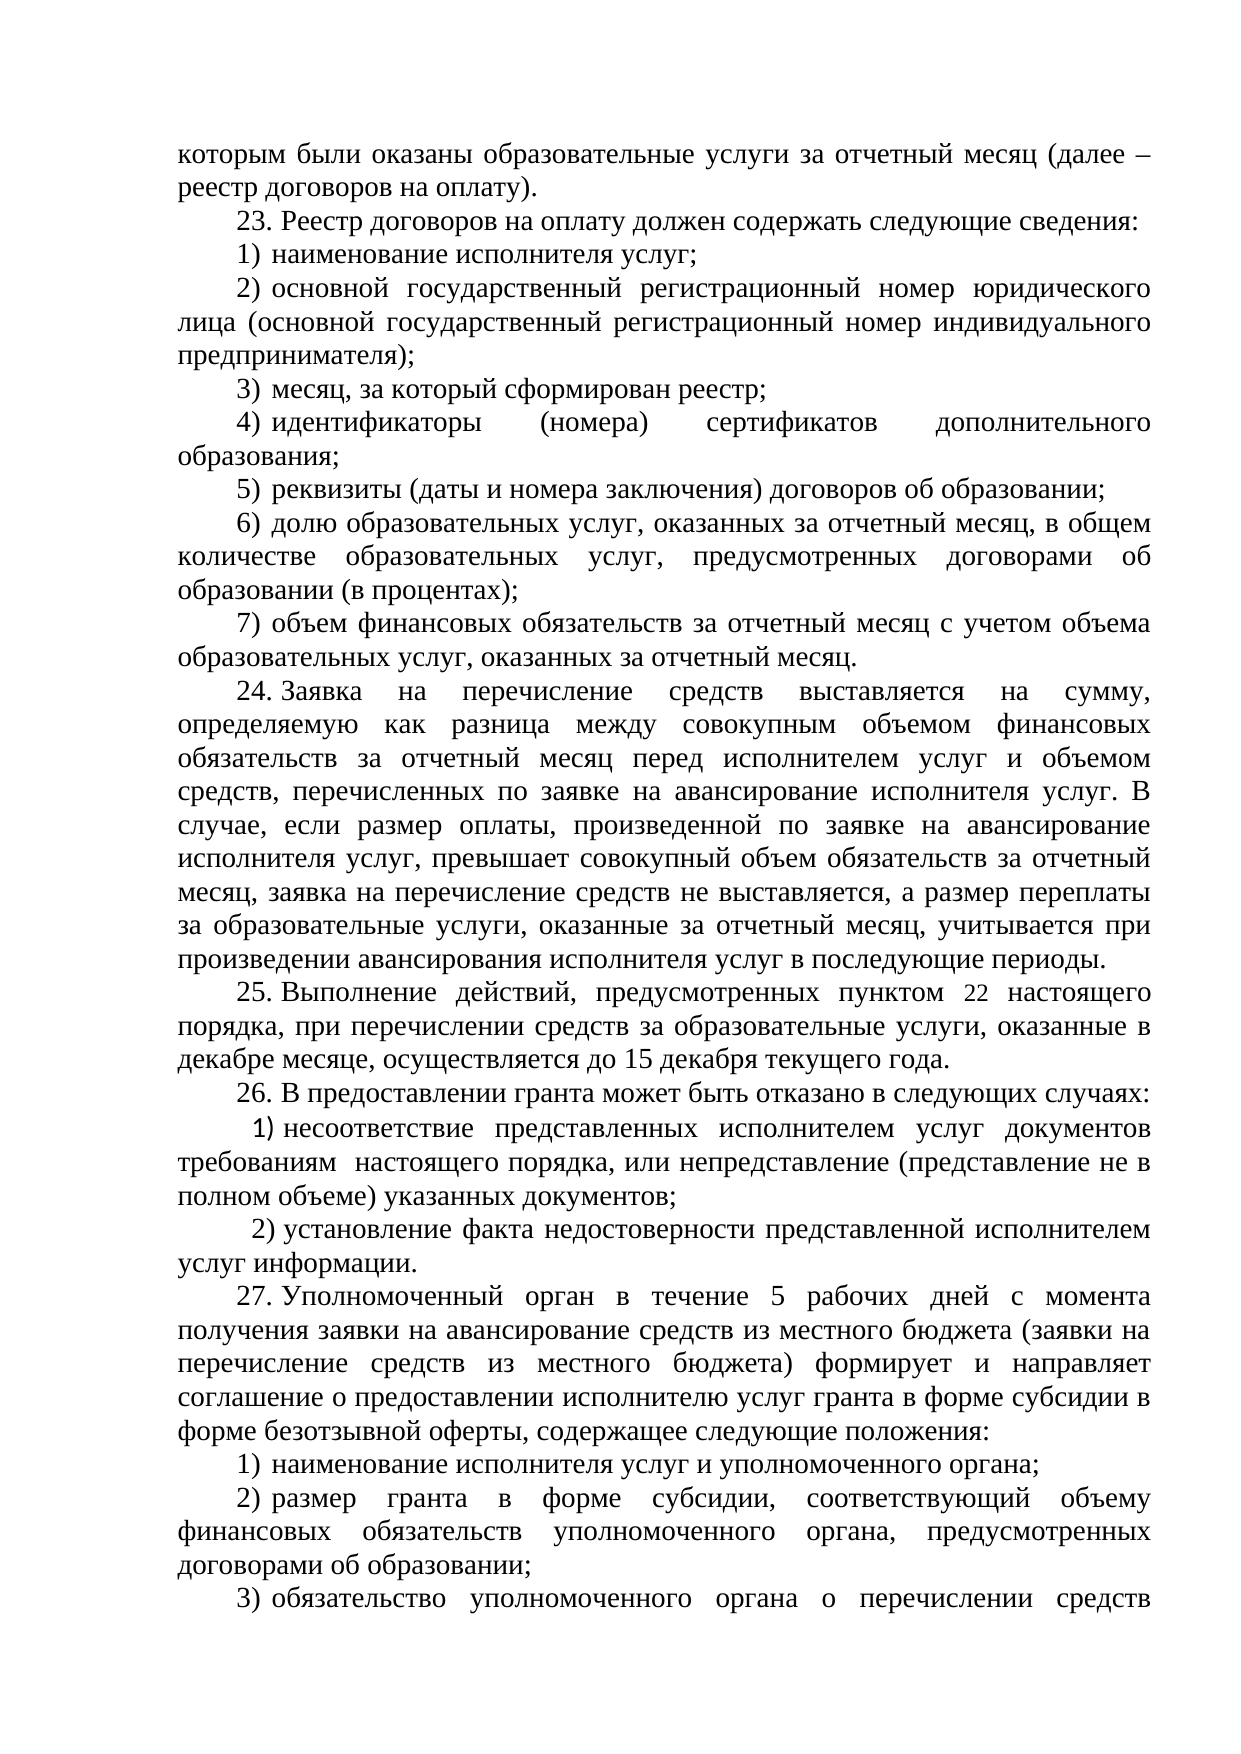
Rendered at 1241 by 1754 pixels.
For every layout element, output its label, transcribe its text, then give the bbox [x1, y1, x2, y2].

list основной государственный регистрационный номер юридического лица (основной государственный регистрационный номер индивидуального предпринимателя); [177, 270, 1152, 371]
list Уполномоченный орган в течение 5 рабочих дней с момента получения заявки на авансирование средств из местного бюджета (заявки на перечисление средств из местного бюджета) формирует и направляет соглашение о предоставлении исполнителю услуг гранта в форме субсидии в форме безотзывной оферты, содержащее следующие положения: [177, 1278, 1152, 1446]
list объем финансовых обязательств за отчетный месяц с учетом объема образовательных услуг, оказанных за отчетный месяц. [177, 606, 1152, 673]
list реквизиты (даты и номера заключения) договоров об образовании; [177, 471, 1152, 505]
list В предоставлении гранта может быть отказано в следующих случаях: [177, 1075, 1152, 1109]
list несоответствие представленных исполнителем услуг документов требованиям настоящего порядка, или непредставление (представление не в полном объеме) указанных документов; [177, 1109, 1152, 1211]
list Выполнение действий, предусмотренных пунктом 23 настоящего порядка, при перечислении средств за образовательные услуги, оказанные в декабре месяце, осуществляется до 15 декабря текущего года. [177, 974, 1152, 1075]
list наименование исполнителя услуг; [177, 237, 1152, 270]
list установление факта недостоверности представленной исполнителем услуг информации. [177, 1211, 1152, 1278]
list месяц, за который сформирован реестр; [177, 371, 1152, 404]
list Реестр договоров на оплату должен содержать следующие сведения: [177, 203, 1152, 237]
list размер гранта в форме субсидии, соответствующий объему финансовых обязательств уполномоченного органа, предусмотренных договорами об образовании; [177, 1480, 1152, 1580]
list идентификаторы (номера) сертификатов дополнительного образования; [177, 404, 1152, 471]
list долю образовательных услуг, оказанных за отчетный месяц, в общем количестве образовательных услуг, предусмотренных договорами об образовании (в процентах); [177, 505, 1152, 606]
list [177, 136, 1152, 203]
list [177, 1580, 1152, 1614]
list Заявка на перечисление средств выставляется на сумму, определяемую как разница между совокупным объемом финансовых обязательств за отчетный месяц перед исполнителем услуг и объемом средств, перечисленных по заявке на авансирование исполнителя услуг. В случае, если размер оплаты, произведенной по заявке на авансирование исполнителя услуг, превышает совокупный объем обязательств за отчетный месяц, заявка на перечисление средств не выставляется, а размер переплаты за образовательные услуги, оказанные за отчетный месяц, учитывается при произведении авансирования исполнителя услуг в последующие периоды. [177, 673, 1152, 974]
list наименование исполнителя услуг и уполномоченного органа; [177, 1446, 1152, 1480]
